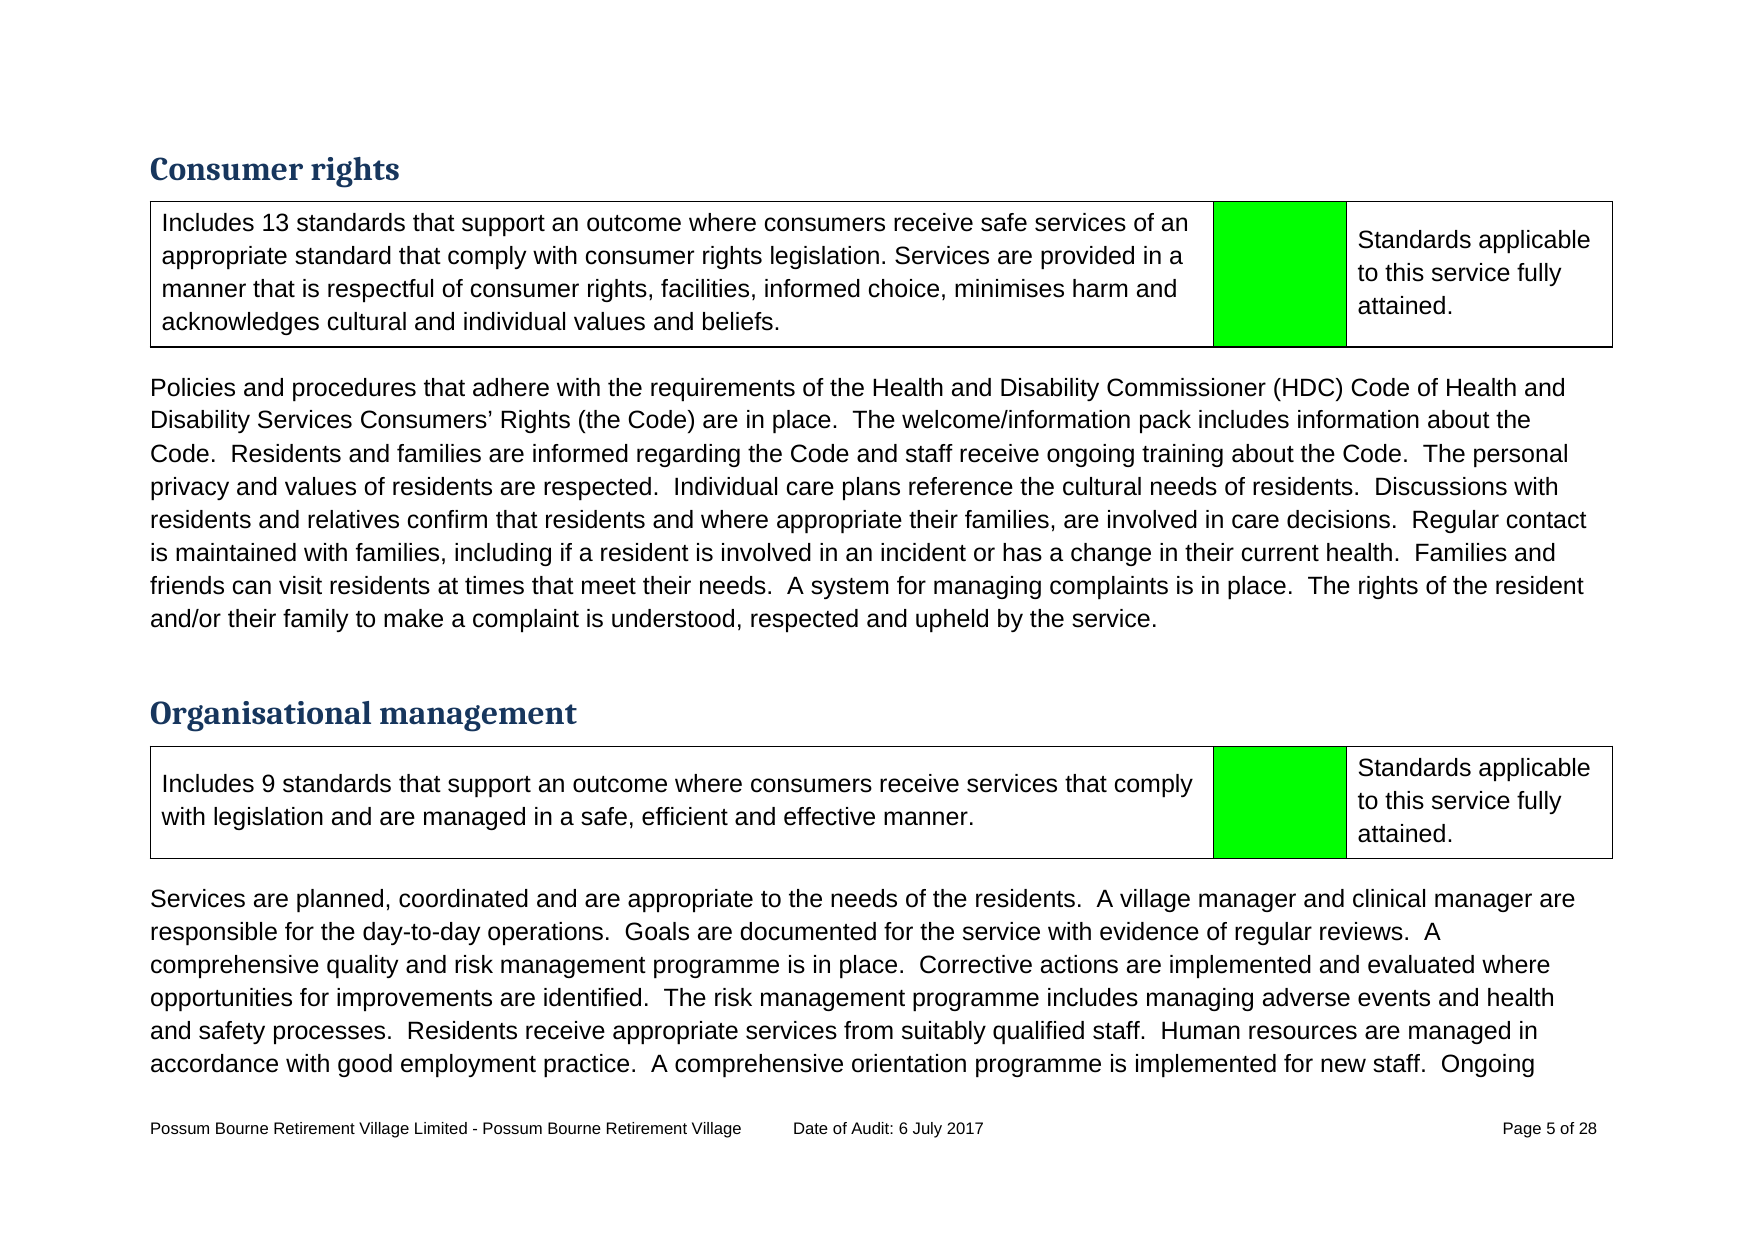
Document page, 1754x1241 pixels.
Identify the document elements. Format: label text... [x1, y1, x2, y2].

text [150, 884, 1604, 1078]
text Policies and procedures that adhere with the requirements of the Health and Disability Commissioner (HDC) Code of Health and Disability Services Consumers’ Rights (the Code) are in place. The welcome/information pack includes information about the Code. Residents and families are informed regarding the Code and staff receive ongoing training about the Code. The personal privacy and values of residents are respected. Individual care plans reference the cultural needs of residents. Discussions with residents and relatives confirm that residents and where appropriate their families, are involved in care decisions. Regular contact is maintained with families, including if a resident is involved in an incident or has a change in their current health. Families and friends can visit residents at times that meet their needs. A system for managing complaints is in place. The rights of the resident and/or their family to make a complaint is understood, respected and upheld by the service. [150, 372, 1604, 632]
table_header [1214, 747, 1346, 858]
table_header Includes 13 standards that support an outcome where consumers receive safe services of an appropriate standard that comply with consumer rights legislation. Services are provided in a manner that is respectful of consumer rights, facilities, informed choice, minimises harm and acknowledges cultural and individual values and beliefs. [151, 202, 1213, 346]
table_header [1214, 202, 1346, 346]
table_header Standards applicable to this service fully attained. [1347, 747, 1612, 858]
table_header Standards applicable to this service fully attained. [1347, 202, 1612, 346]
subtitle Organisational management [150, 695, 1604, 733]
subtitle Consumer rights [150, 150, 1604, 188]
table_header Includes 9 standards that support an outcome where consumers receive services that comply with legislation and are managed in a safe, efficient and effective manner. [151, 747, 1213, 858]
